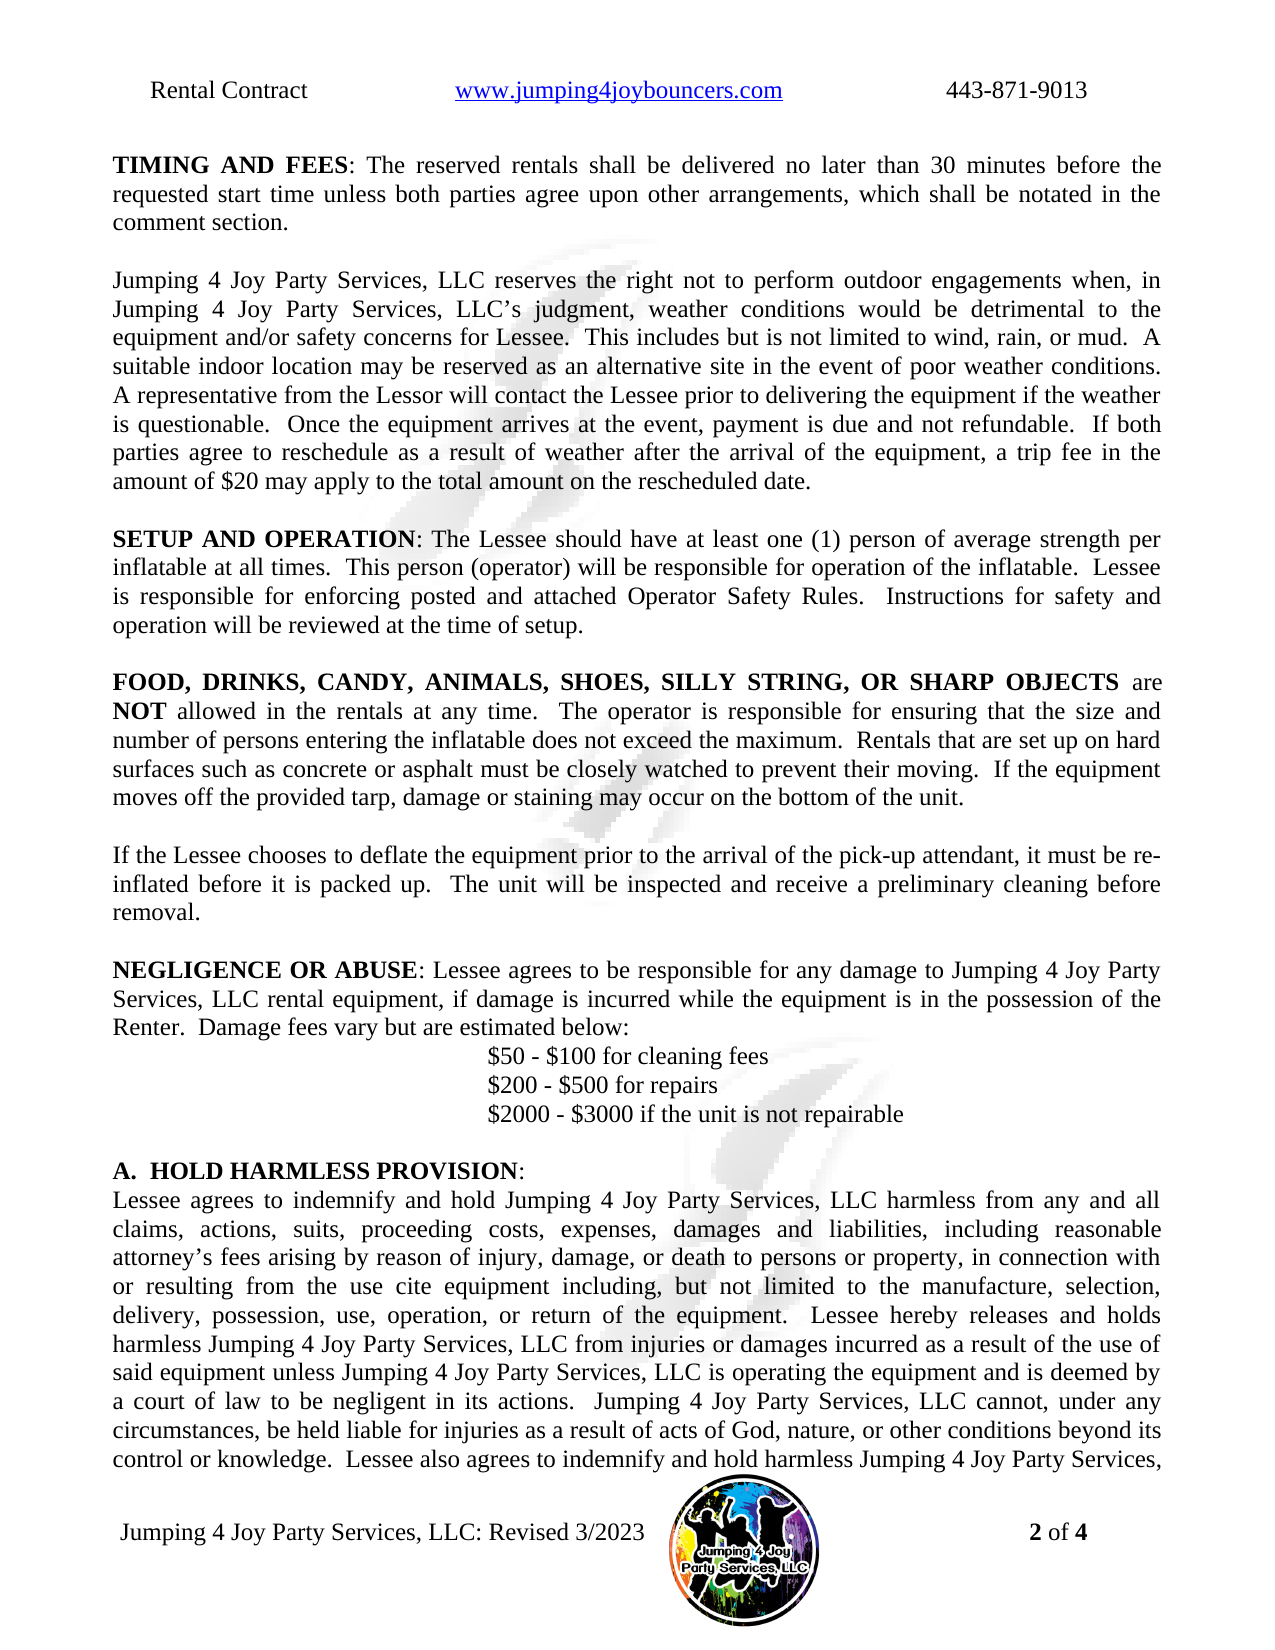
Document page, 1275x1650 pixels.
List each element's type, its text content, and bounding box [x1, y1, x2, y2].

text SETUP AND OPERATION: The Lessee should have at least one (1) person of average strength per inflatable at all times. This person (operator) will be responsible for operation of the inflatable. Lessee is responsible for enforcing posted and attached Operator Safety Rules. Instructions for safety and operation will be reviewed at the time of setup. [112, 524, 1162, 639]
text $2000 - $3000 if the unit is not repairable [112, 1099, 1162, 1127]
picture [661, 1463, 833, 1637]
text TIMING AND FEES: The reserved rentals shall be delivered no later than 30 minutes before the requested start time unless both parties agree upon other arrangements, which shall be notated in the comment section. [112, 150, 1162, 236]
text $50 - $100 for cleaning fees [112, 1041, 1162, 1070]
text FOOD, DRINKS, CANDY, ANIMALS, SHOES, SILLY STRING, OR SHARP OBJECTS are NOT allowed in the rentals at any time. The operator is responsible for ensuring that the size and number of persons entering the inflatable does not exceed the maximum. Rentals that are set up on hard surfaces such as concrete or asphalt must be closely watched to prevent their moving. If the equipment moves off the provided tarp, damage or staining may occur on the bottom of the unit. [112, 667, 1162, 811]
text NEGLIGENCE OR ABUSE: Lessee agrees to be responsible for any damage to Jumping 4 Joy Party Services, LLC rental equipment, if damage is incurred while the equipment is in the possession of the Renter. Damage fees vary but are estimated below: [112, 955, 1162, 1041]
text If the Lessee chooses to deflate the equipment prior to the arrival of the pick-up attendant, it must be re-inflated before it is packed up. The unit will be inspected and receive a preliminary cleaning before removal. [112, 840, 1162, 926]
text $200 - $500 for repairs [112, 1070, 1162, 1099]
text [112, 1185, 1162, 1472]
list HOLD HARMLESS PROVISION: [112, 1156, 1162, 1185]
text Jumping 4 Joy Party Services, LLC reserves the right not to perform outdoor engagements when, in Jumping 4 Joy Party Services, LLC’s judgment, weather conditions would be detrimental to the equipment and/or safety concerns for Lessee. This includes but is not limited to wind, rain, or mud. A suitable indoor location may be reserved as an alternative site in the event of poor weather conditions. A representative from the Lessor will contact the Lessee prior to delivering the equipment if the weather is questionable. Once the equipment arrives at the event, payment is due and not refundable. If both parties agree to reschedule as a result of weather after the arrival of the equipment, a trip fee in the amount of $20 may apply to the total amount on the rescheduled date. [112, 265, 1162, 495]
